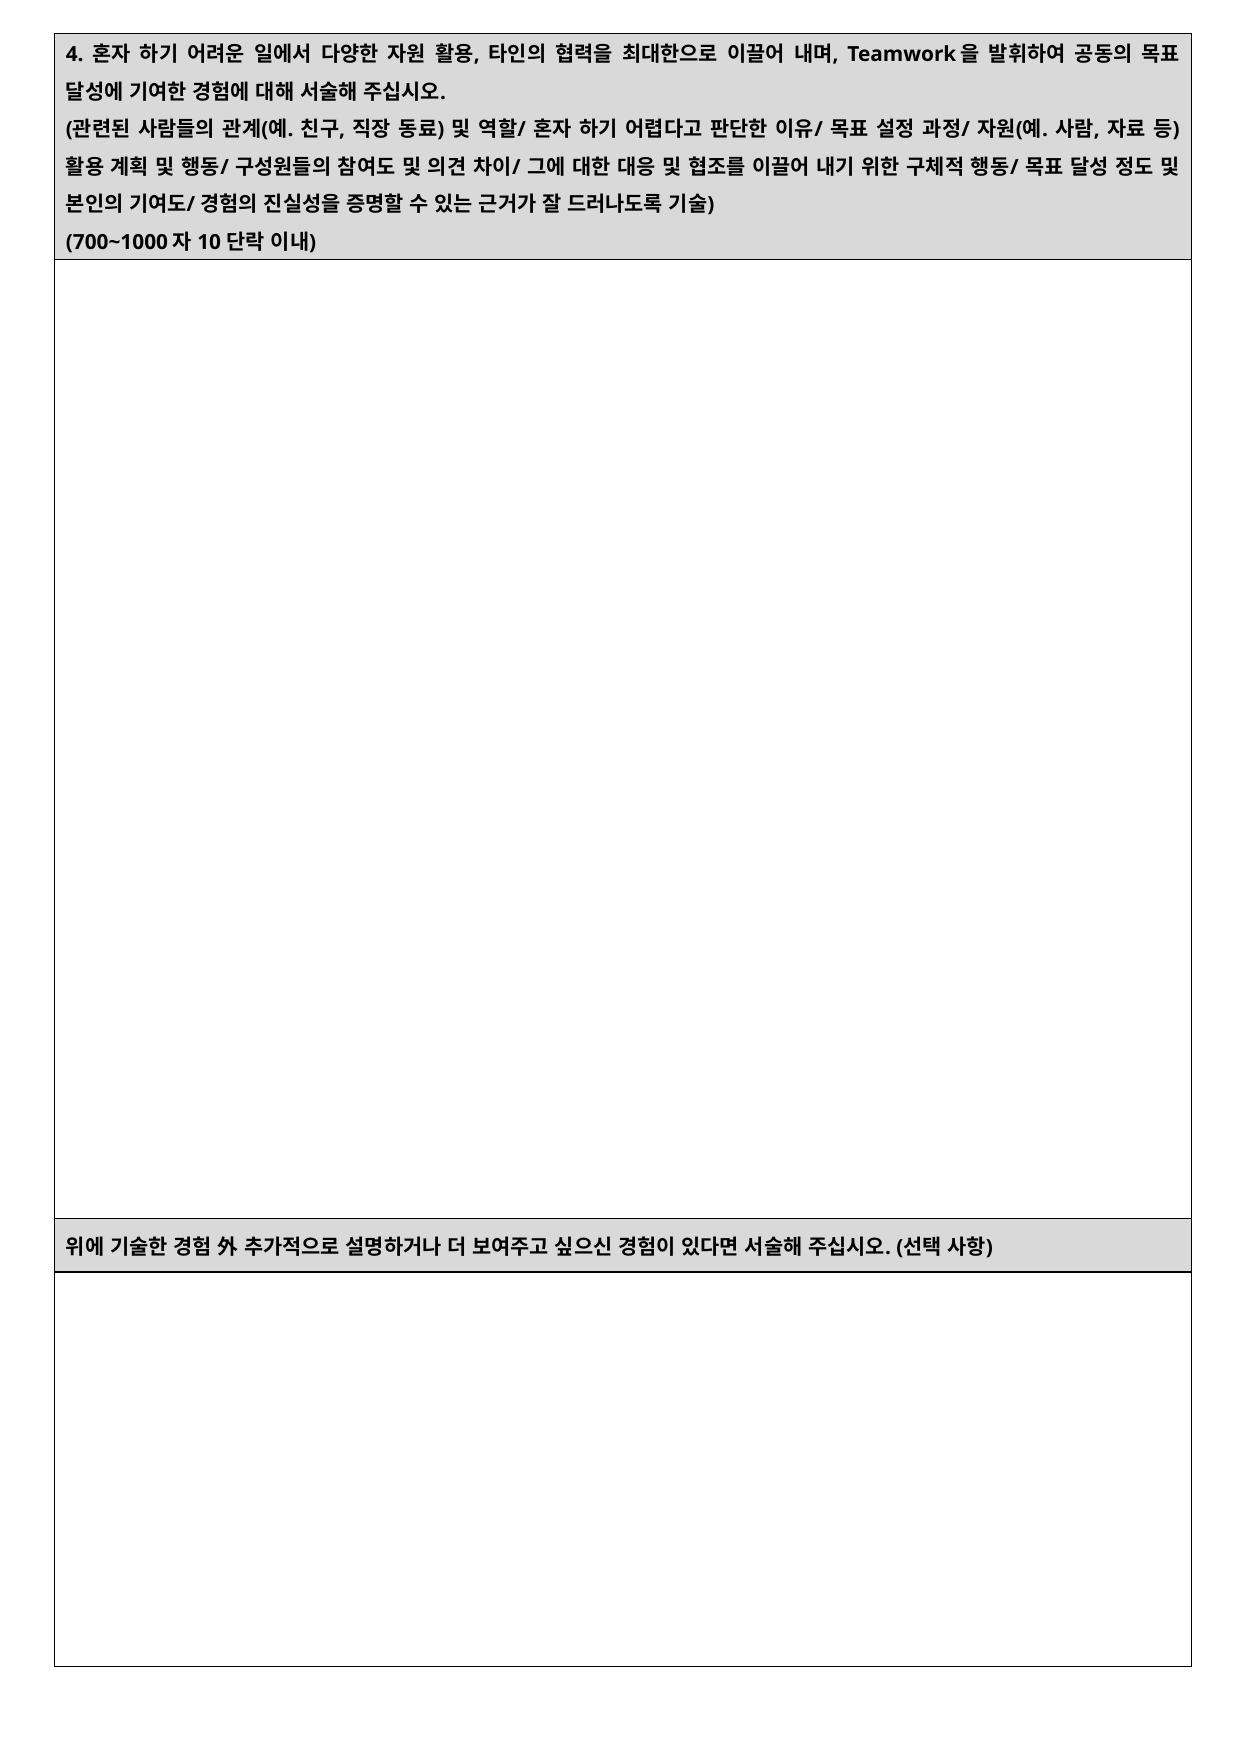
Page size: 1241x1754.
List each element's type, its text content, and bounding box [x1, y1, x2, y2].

table_cell 위에 기술한 경험 外 추가적으로 설명하거나 더 보여주고 싶으신 경험이 있다면 서술해 주십시오. (선택 사항) [55, 1219, 1191, 1271]
table_header 4. 혼자 하기 어려운 일에서 다양한 자원 활용, 타인의 협력을 최대한으로 이끌어 내며, Teamwork을 발휘하여 공동의 목표 달성에 기여한 경험에 대해 서술해 주십시오. (관련된 사람들의 관계(예. 친구, 직장 동료) 및 역할/ 혼자 하기 어렵다고 판단한 이유/ 목표 설정 과정/ 자원(예. 사람, 자료 등) 활용 계획 및 행동/ 구성원들의 참여도 및 의견 차이/ 그에 대한 대응 및 협조를 이끌어 내기 위한 구체적 행동/ 목표 달성 정도 및 본인의 기여도/ 경험의 진실성을 증명할 수 있는 근거가 잘 드러나도록 기술) (700~1000자 10 단락 이내) [55, 34, 1191, 259]
table_cell [55, 260, 1191, 1218]
table_cell [55, 1273, 1191, 1666]
